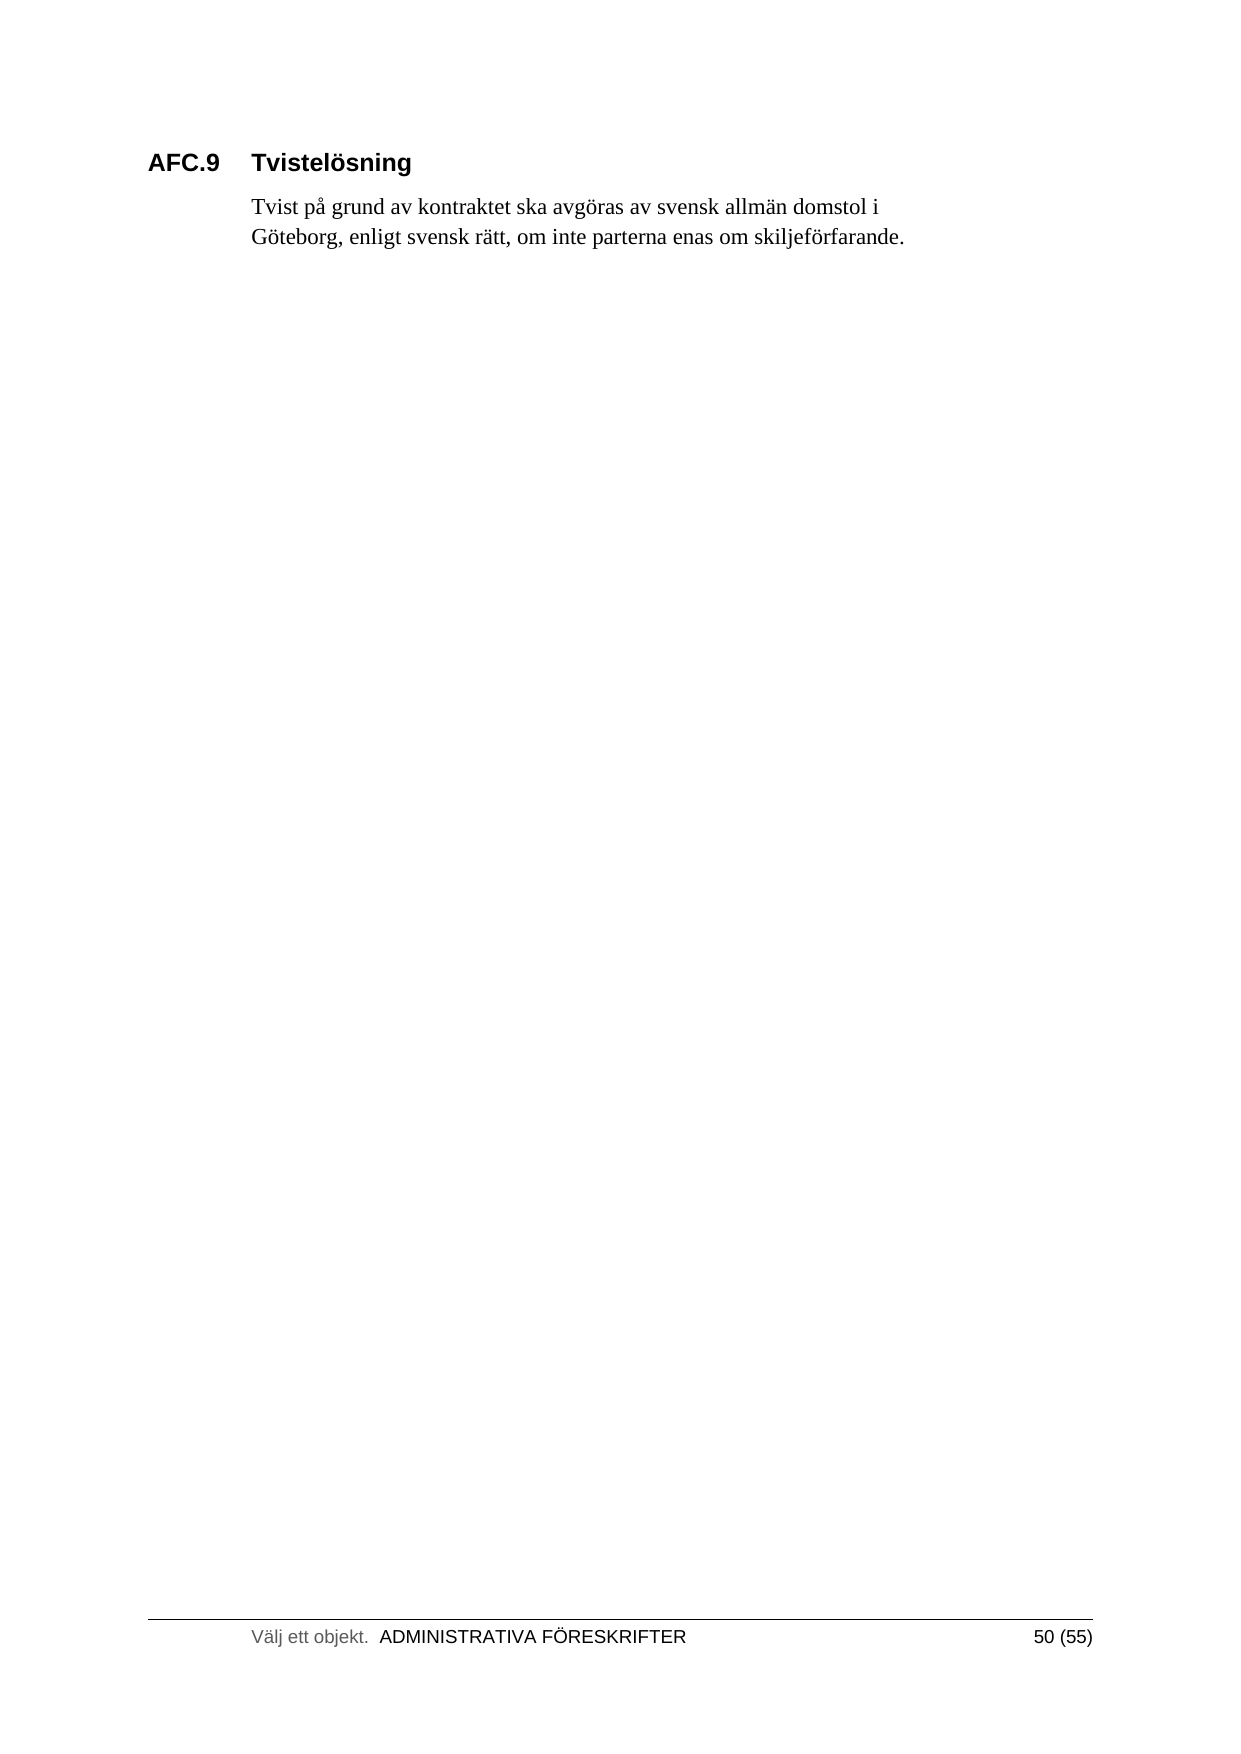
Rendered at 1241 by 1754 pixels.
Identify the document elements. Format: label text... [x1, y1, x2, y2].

text Tvist på grund av kontraktet ska avgöras av svensk allmän domstol i Göteborg, enligt svensk rätt, om inte parterna enas om skiljeförfarande. [251, 193, 974, 250]
subtitle AFC.9 Tvistelösning [148, 148, 974, 176]
